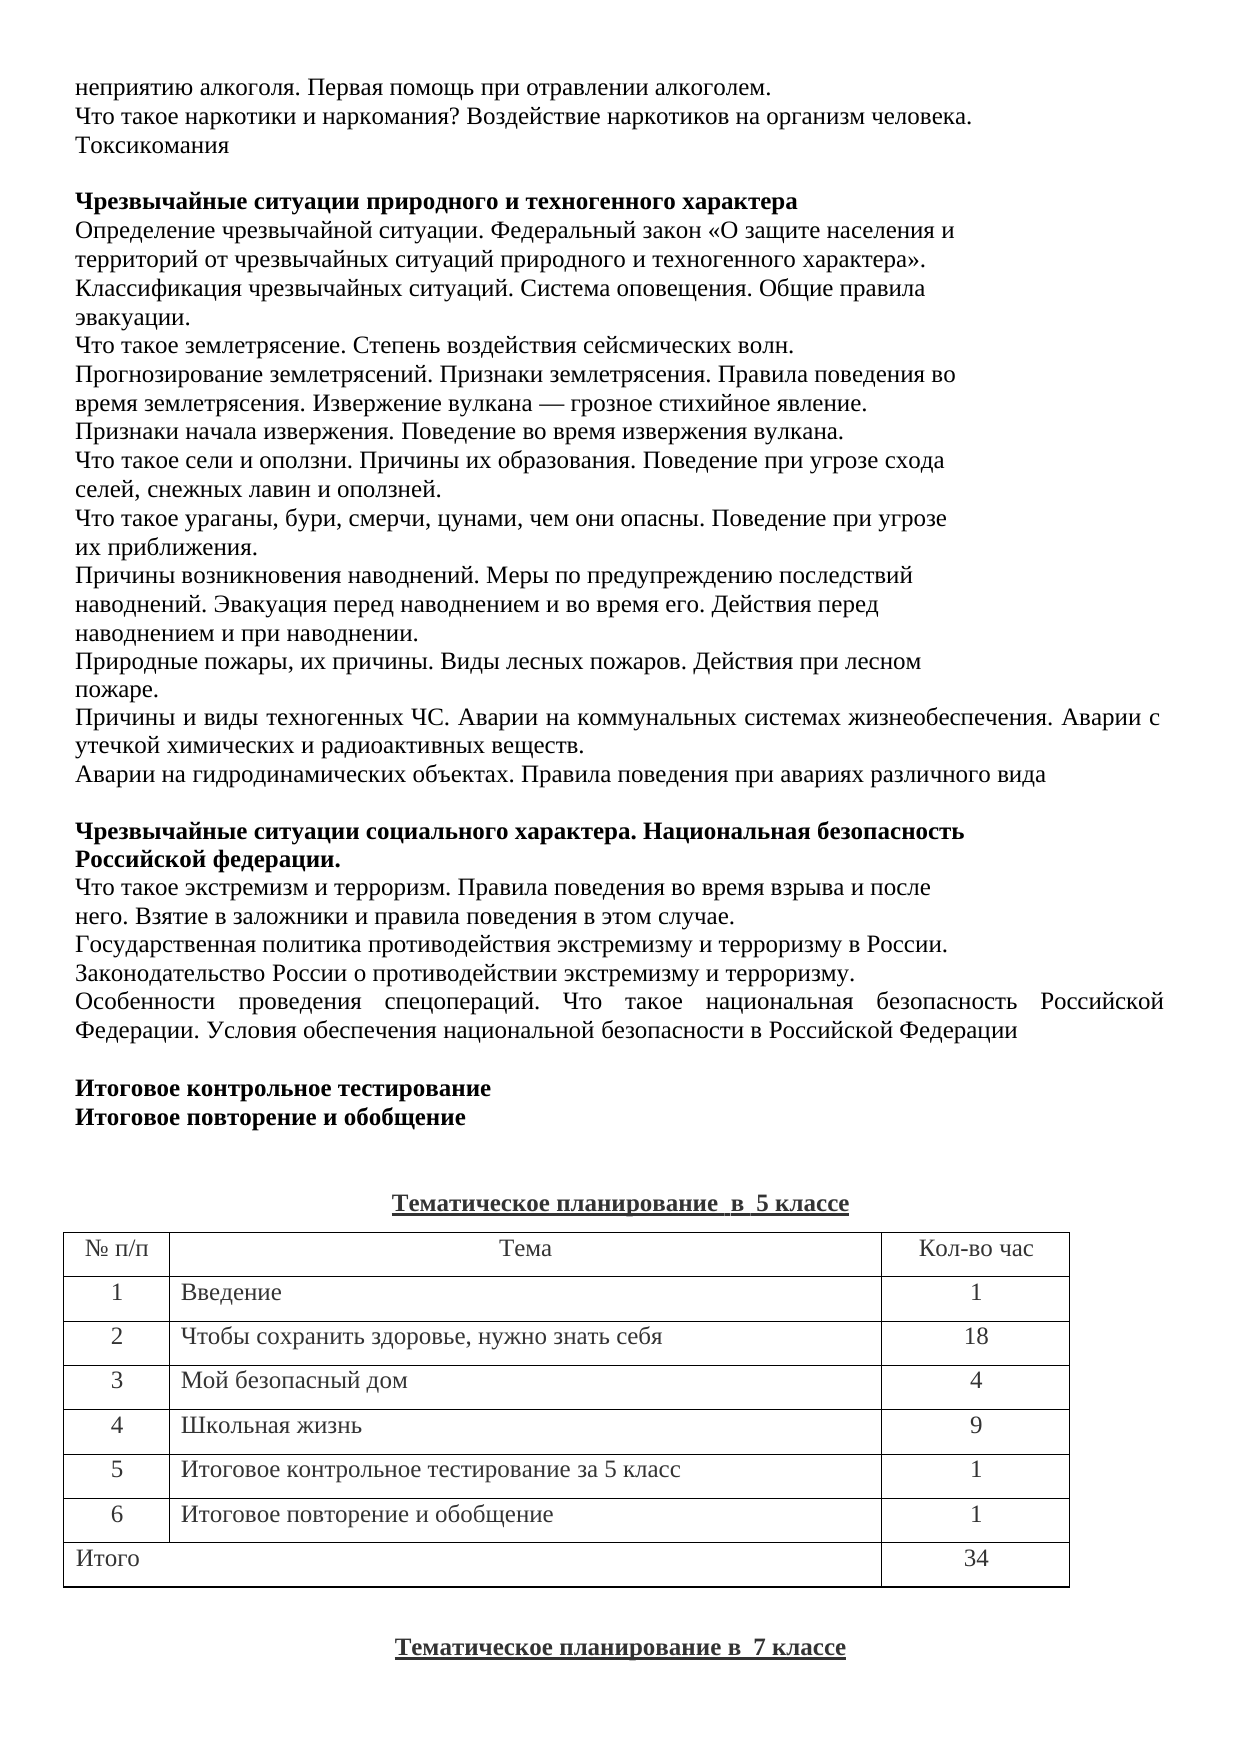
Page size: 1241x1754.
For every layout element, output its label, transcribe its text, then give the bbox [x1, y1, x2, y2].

table_cell Итоговое повторение и обобщение [170, 1499, 881, 1542]
table_cell 1 [64, 1277, 169, 1321]
text Причины возникновения наводнений. Меры по предупреждению последствий наводнений. Эвакуация перед наводнением и во время его. Действия перед наводнением и при наводнении. [75, 560, 915, 647]
subtitle Чрезвычайные ситуации социального характера. Национальная безопасность Российской федерации. [75, 817, 967, 873]
text неприятию алкоголя. Первая помощь при отравлении алкоголем. [75, 72, 1186, 101]
table_cell 1 [882, 1277, 1069, 1321]
table_cell 3 [64, 1366, 169, 1409]
text Тематическое планирование в 5 классе [222, 1188, 1018, 1217]
table_cell Мой безопасный дом [170, 1366, 881, 1409]
table_cell 34 [882, 1543, 1069, 1586]
text Что такое сели и оползни. Причины их образования. Поведение при угрозе схода селей, снежных лавин и оползней. [75, 445, 972, 503]
subtitle Итоговое контрольное тестирование Итоговое повторение и обобщение [75, 1073, 493, 1130]
table_cell Итоговое контрольное тестирование за 5 класс [170, 1455, 881, 1498]
table_header Кол-во час [882, 1233, 1069, 1276]
text Что такое землетрясение. Степень воздействия сейсмических волн. Прогнозирование землетрясений. Признаки землетрясения. Правила поведения во время землетрясения. Извержение вулкана — грозное стихийное явление. [75, 331, 958, 417]
text Что такое экстремизм и терроризм. Правила поведения во время взрыва и после него. Взятие в заложники и правила поведения в этом случае. [75, 873, 933, 929]
table_cell 2 [64, 1322, 169, 1365]
text Что такое ураганы, бури, смерчи, цунами, чем они опасны. Поведение при угрозе их приближения. [75, 503, 949, 560]
text Природные пожары, их причины. Виды лесных пожаров. Действия при лесном пожаре. [75, 647, 923, 703]
text Аварии на гидродинамических объектах. Правила поведения при авариях различного вида [75, 759, 1186, 788]
text Причины и виды техногенных ЧС. Аварии на коммунальных системах жизнеобеспечения. Аварии с утечкой химических и радиоактивных веществ. [75, 703, 1186, 759]
text Государственная политика противодействия экстремизму и терроризму в России. Законодательство России о противодействии экстремизму и терроризму. [75, 930, 950, 987]
table_cell 4 [882, 1366, 1069, 1409]
table_cell 18 [882, 1322, 1069, 1365]
table_cell Школьная жизнь [170, 1410, 881, 1454]
table_cell Введение [170, 1277, 881, 1321]
table_header Тема [170, 1233, 881, 1276]
text Определение чрезвычайной ситуации. Федеральный закон «О защите населения и территорий от чрезвычайных ситуаций природного и техногенного характера». [75, 216, 972, 273]
text Признаки начала извержения. Поведение во время извержения вулкана. [75, 417, 1186, 445]
subtitle Чрезвычайные ситуации природного и техногенного характера [75, 187, 1186, 216]
table_cell 6 [64, 1499, 169, 1542]
text Особенности проведения спецопераций. Что такое национальная безопасность Российской Федерации. Условия обеспечения национальной безопасности в Российской Федерации [75, 987, 1165, 1043]
table_cell Итого [64, 1543, 881, 1586]
table_cell 4 [64, 1410, 169, 1454]
text Классификация чрезвычайных ситуаций. Система оповещения. Общие правила эвакуации. [75, 273, 927, 331]
table_cell 1 [882, 1499, 1069, 1542]
table_cell 5 [64, 1455, 169, 1498]
table_cell 9 [882, 1410, 1069, 1454]
text Тематическое планирование в 7 классе [222, 1632, 1018, 1661]
text Что такое наркотики и наркомания? Воздействие наркотиков на организм человека. Токсикомания [75, 101, 974, 158]
table_cell 1 [882, 1455, 1069, 1498]
table_cell Чтобы сохранить здоровье, нужно знать себя [170, 1322, 881, 1365]
table_header № п/п [64, 1233, 169, 1276]
